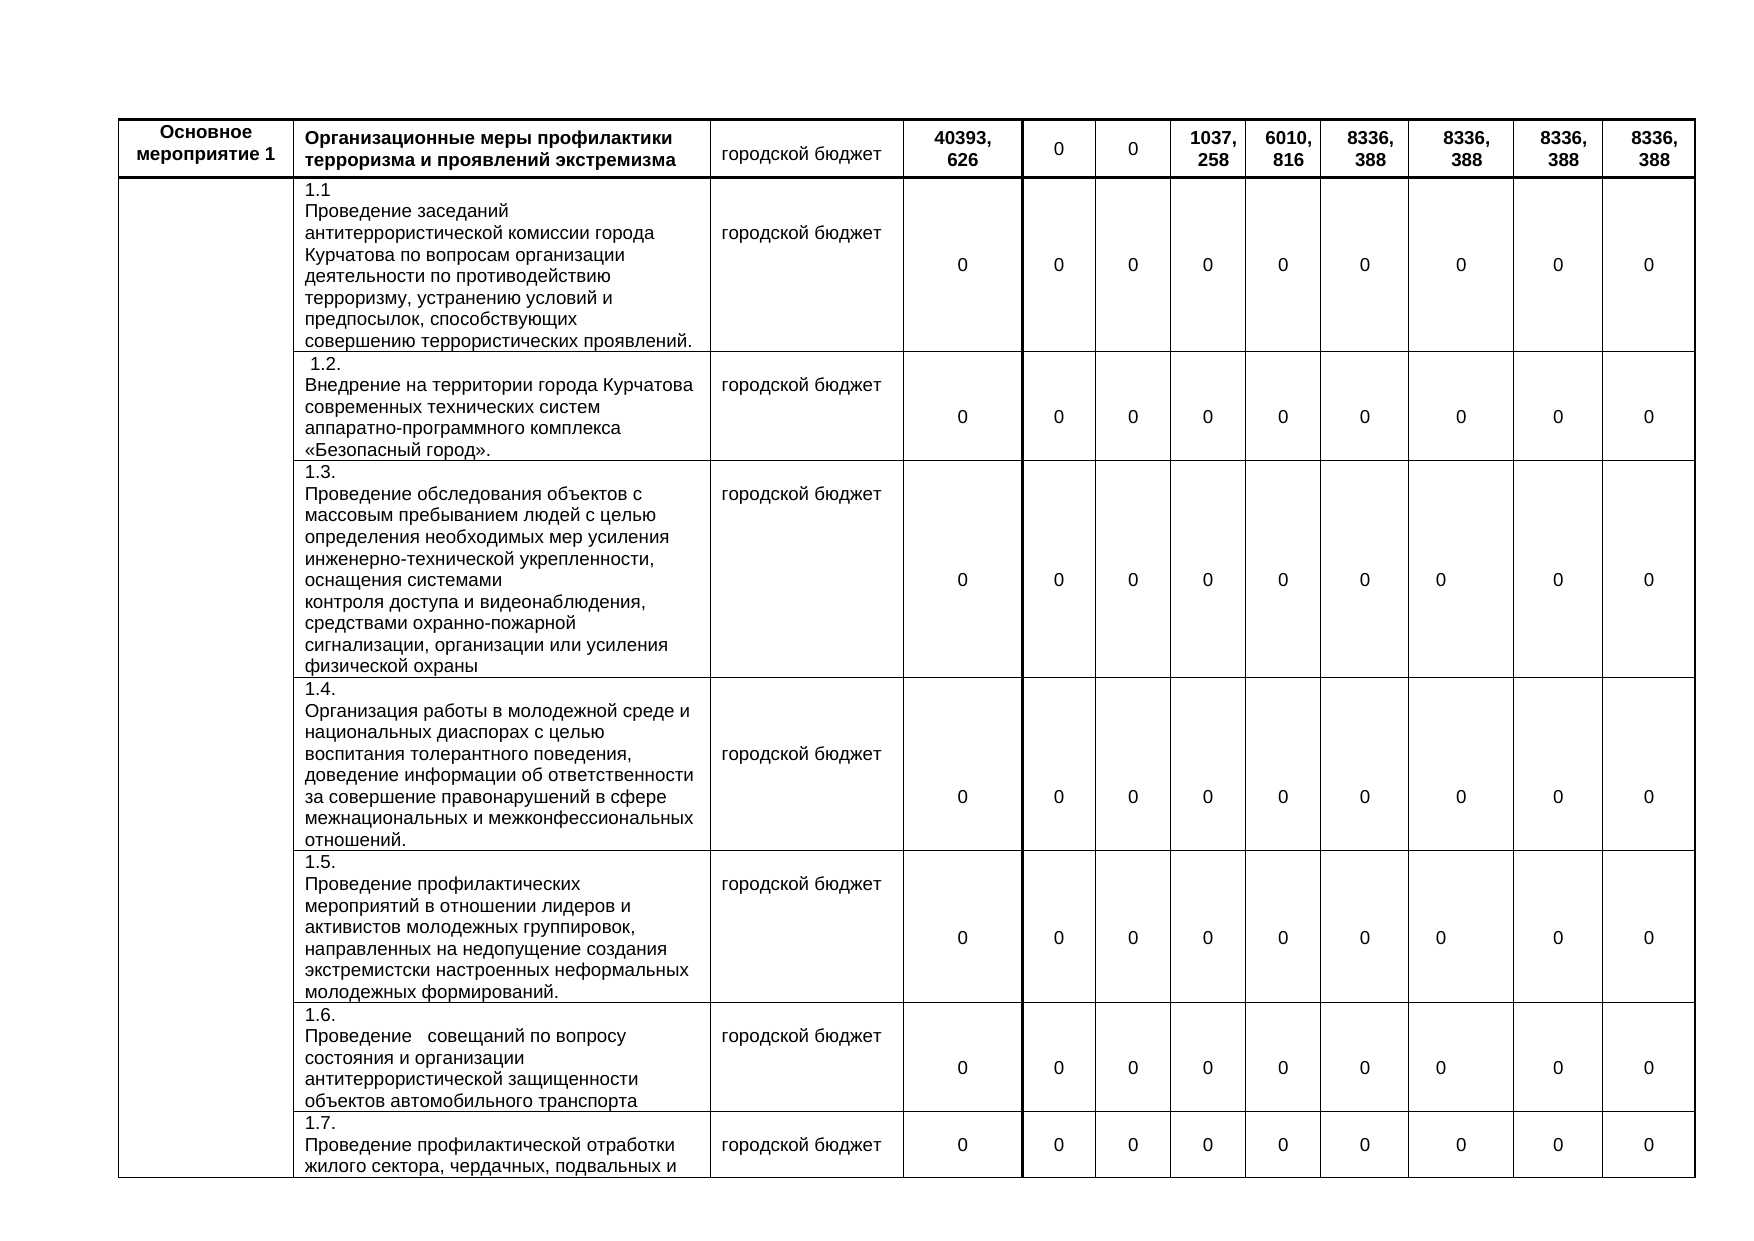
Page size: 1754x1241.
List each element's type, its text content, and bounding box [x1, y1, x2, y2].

table_cell 8336, 388 [1321, 121, 1408, 176]
table_cell 0 [1321, 179, 1408, 351]
table_cell 0 [1246, 1003, 1320, 1111]
table_cell 0 [904, 461, 1021, 677]
table_cell 0 [1514, 461, 1602, 677]
table_cell 0 [1096, 121, 1170, 176]
table_cell 0 [1321, 1003, 1408, 1111]
table_cell 0 [904, 851, 1021, 1002]
table_cell 0 [1409, 352, 1513, 460]
table_cell 1.5. Проведение профилактических мероприятий в отношении лидеров и активистов молодежных группировок, направленных на недопущение создания экстремистски настроенных неформальных молодежных формирований. [294, 851, 710, 1002]
table_cell 0 [1514, 1112, 1602, 1177]
table_cell 1.3. Проведение обследования объектов с массовым пребыванием людей с целью определения необходимых мер усиления инженерно-технической укрепленности, оснащения системами контроля доступа и видеонаблюдения, средствами охранно-пожарной сигнализации, организации или усиления физической охраны [294, 461, 710, 677]
table_cell 0 [1603, 352, 1694, 460]
table_cell городской бюджет [711, 1112, 903, 1177]
table_cell 0 [1171, 461, 1245, 677]
table_cell городской бюджет [711, 1003, 903, 1111]
table_cell 0 [1096, 678, 1170, 850]
table_cell 0 [904, 678, 1021, 850]
table_cell 0 [1409, 461, 1513, 677]
table_cell 0 [1246, 352, 1320, 460]
table_cell 0 [1321, 461, 1408, 677]
table_cell 0 [1603, 1112, 1694, 1177]
table_cell 0 [1246, 461, 1320, 677]
table_cell 0 [1171, 352, 1245, 460]
table_cell 0 [1024, 121, 1095, 176]
table_cell 0 [1024, 461, 1095, 677]
table_cell 0 [1024, 352, 1095, 460]
table_cell 0 [1024, 851, 1095, 1002]
table_cell 0 [1096, 461, 1170, 677]
table_cell 1.6. Проведение совещаний по вопросу состояния и организации антитеррористической защищенности объектов автомобильного транспорта [294, 1003, 710, 1111]
table_cell 0 [1409, 179, 1513, 351]
table_cell 0 [1321, 1112, 1408, 1177]
table_cell 0 [1603, 461, 1694, 677]
table_cell 0 [1024, 1112, 1095, 1177]
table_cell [294, 1112, 710, 1177]
table_cell 0 [904, 1003, 1021, 1111]
table_cell 0 [1603, 1003, 1694, 1111]
table_cell 0 [1321, 352, 1408, 460]
table_cell 1.2. Внедрение на территории города Курчатова современных технических систем аппаратно-программного комплекса «Безопасный город». [294, 352, 710, 460]
table_cell Организационные меры профилактики терроризма и проявлений экстремизма [294, 121, 710, 176]
table_cell городской бюджет [711, 678, 903, 850]
table_cell 0 [1514, 678, 1602, 850]
table_cell 0 [1409, 1003, 1513, 1111]
table_cell Основное мероприятие 1 [119, 121, 293, 176]
table_cell 0 [1246, 678, 1320, 850]
table_cell городской бюджет [711, 851, 903, 1002]
table_cell городской бюджет [711, 179, 903, 351]
table_cell 6010, 816 [1246, 121, 1320, 176]
table_cell 0 [1096, 1003, 1170, 1111]
table_cell 0 [1603, 678, 1694, 850]
table_cell 0 [1171, 179, 1245, 351]
table_cell 0 [1409, 678, 1513, 850]
table_cell 0 [1024, 1003, 1095, 1111]
table_cell 0 [1171, 851, 1245, 1002]
table_cell городской бюджет [711, 461, 903, 677]
table_cell 0 [1246, 1112, 1320, 1177]
table_cell 40393, 626 [904, 121, 1021, 176]
table_cell 0 [904, 352, 1021, 460]
table_cell 0 [1409, 1112, 1513, 1177]
table_cell 0 [1409, 851, 1513, 1002]
table_cell 0 [1514, 1003, 1602, 1111]
table_cell 0 [1603, 851, 1694, 1002]
table_cell 8336, 388 [1514, 121, 1602, 176]
table_cell 0 [1096, 1112, 1170, 1177]
table_cell 0 [1096, 352, 1170, 460]
table_cell 0 [1024, 179, 1095, 351]
table_cell 0 [1171, 1003, 1245, 1111]
table_cell 0 [1514, 352, 1602, 460]
table_cell 8336, 388 [1603, 121, 1694, 176]
table_cell 8336, 388 [1409, 121, 1513, 176]
table_cell 0 [1246, 851, 1320, 1002]
table_cell 0 [1321, 678, 1408, 850]
table_cell 0 [1246, 179, 1320, 351]
table_cell 1037, 258 [1171, 121, 1245, 176]
table_cell 1.4. Организация работы в молодежной среде и национальных диаспорах с целью воспитания толерантного поведения, доведение информации об ответственности за совершение правонарушений в сфере межнациональных и межконфессиональных отношений. [294, 678, 710, 850]
table_cell 0 [1514, 179, 1602, 351]
table_cell 1.1 Проведение заседаний антитеррористической комиссии города Курчатова по вопросам организации деятельности по противодействию терроризму, устранению условий и предпосылок, способствующих совершению террористических проявлений. [294, 179, 710, 351]
table_cell 0 [1321, 851, 1408, 1002]
table_cell 0 [904, 1112, 1021, 1177]
table_cell 0 [1024, 678, 1095, 850]
table_cell 0 [1603, 179, 1694, 351]
table_cell 0 [904, 179, 1021, 351]
table_cell 0 [1096, 851, 1170, 1002]
table_cell 0 [1514, 851, 1602, 1002]
table_cell 0 [1171, 678, 1245, 850]
table_cell 0 [1096, 179, 1170, 351]
table_cell городской бюджет [711, 352, 903, 460]
table_cell городской бюджет [711, 121, 903, 176]
table_cell [119, 179, 293, 1177]
table_cell 0 [1171, 1112, 1245, 1177]
